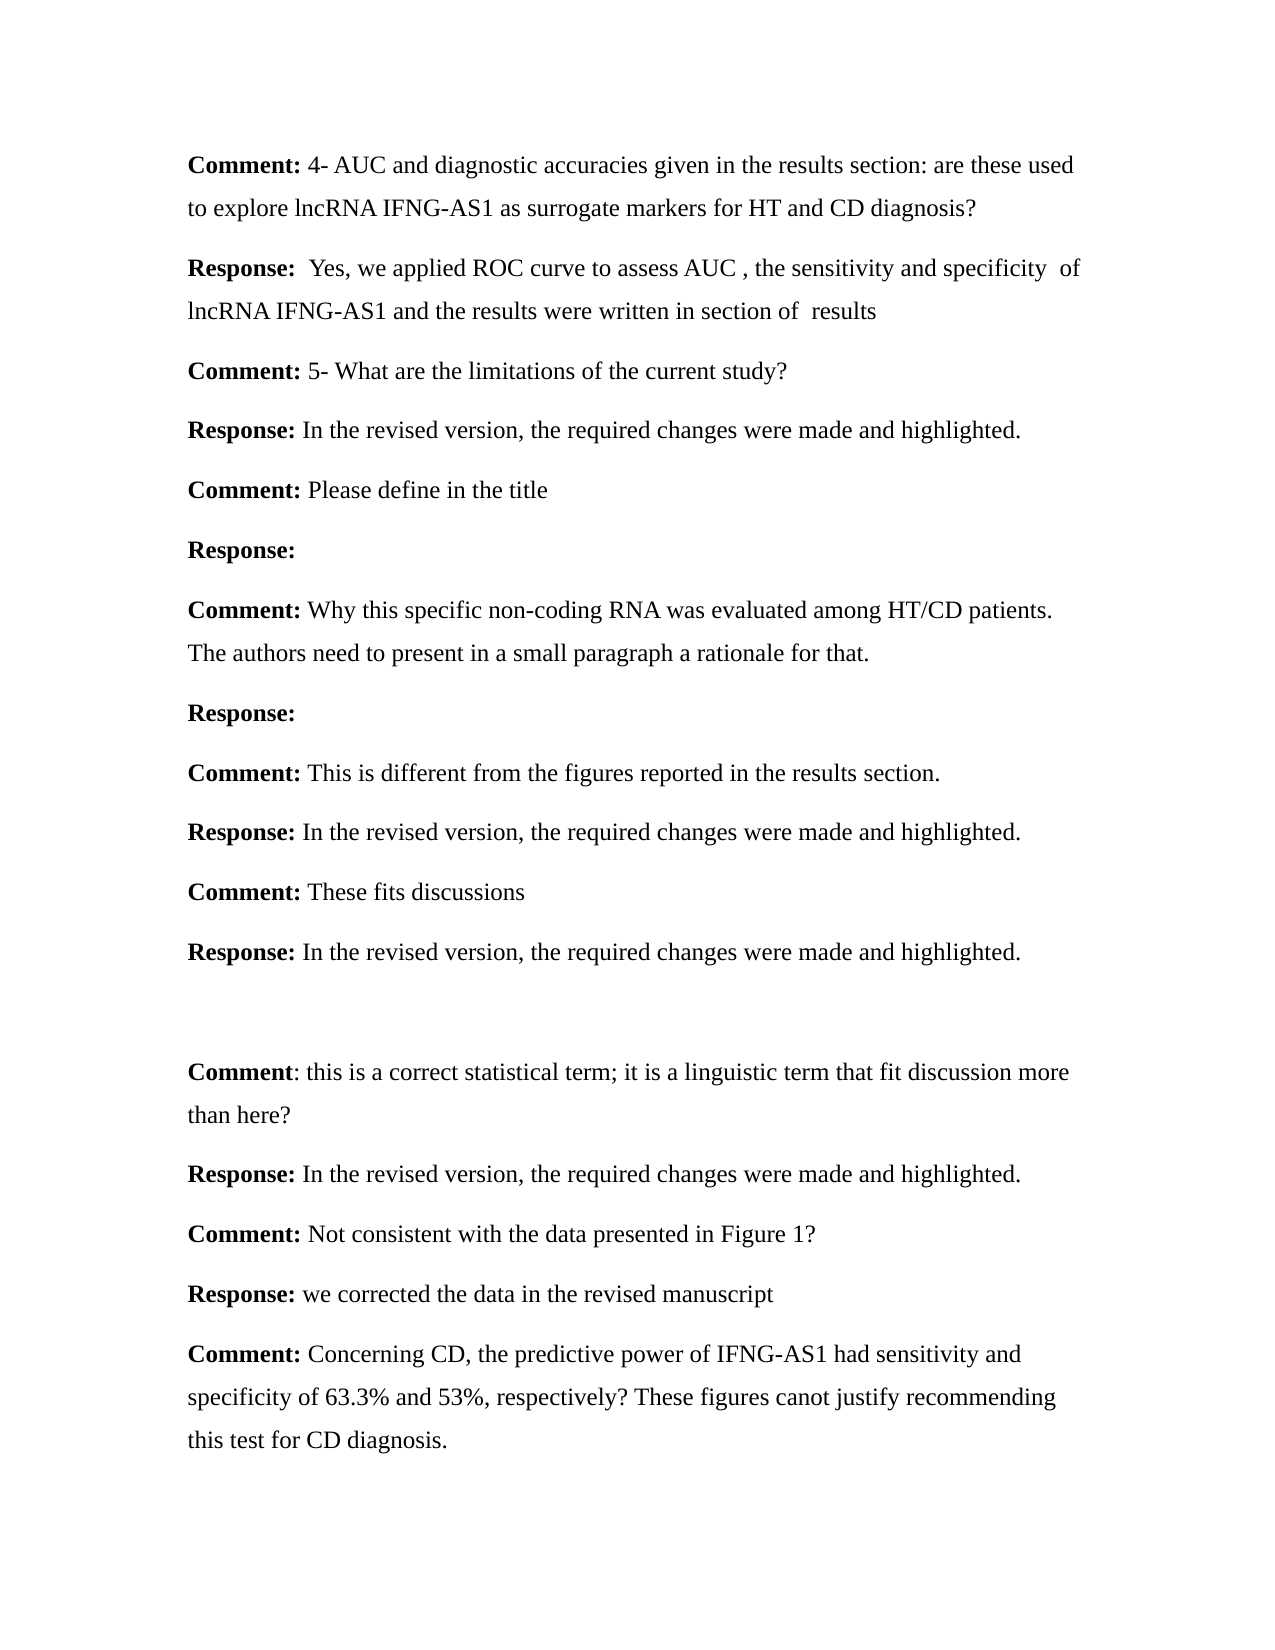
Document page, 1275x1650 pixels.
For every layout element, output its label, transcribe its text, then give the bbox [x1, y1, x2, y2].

text Comment: Not consistent with the data presented in Figure 1? [187, 1219, 1087, 1248]
text Response: we corrected the data in the revised manuscript [187, 1279, 1087, 1308]
text Comment: 5- What are the limitations of the current study? [187, 356, 1087, 384]
text Comment: Concerning CD, the predictive power of IFNG-AS1 had sensitivity and specificity of 63.3% and 53%, respectively? These figures canot justify recommending this test for CD diagnosis. [187, 1339, 1087, 1454]
text Comment: Why this specific non-coding RNA was evaluated among HT/CD patients. The authors need to present in a small paragraph a rationale for that. [187, 595, 1087, 667]
text Response: In the revised version, the required changes were made and highlighted. [187, 1159, 1087, 1188]
text Response: In the revised version, the required changes were made and highlighted. [187, 416, 1087, 444]
text Response: In the revised version, the required changes were made and highlighted. [187, 937, 1087, 966]
text Comment: Please define in the title [187, 475, 1087, 504]
text Response: In the revised version, the required changes were made and highlighted. [187, 817, 1087, 846]
text Comment: this is a correct statistical term; it is a linguistic term that fit discussion more than here? [187, 1057, 1087, 1128]
text Comment: This is different from the figures reported in the results section. [187, 758, 1087, 786]
text Response: [187, 698, 1087, 727]
text Comment: 4- AUC and diagnostic accuracies given in the results section: are these used to explore lncRNA IFNG-AS1 as surrogate markers for HT and CD diagnosis? [187, 150, 1087, 222]
text Response: [187, 535, 1087, 564]
text Response: Yes, we applied ROC curve to assess AUC , the sensitivity and specificity of lncRNA IFNG-AS1 and the results were written in section of results [187, 253, 1087, 325]
text Comment: These fits discussions [187, 877, 1087, 906]
